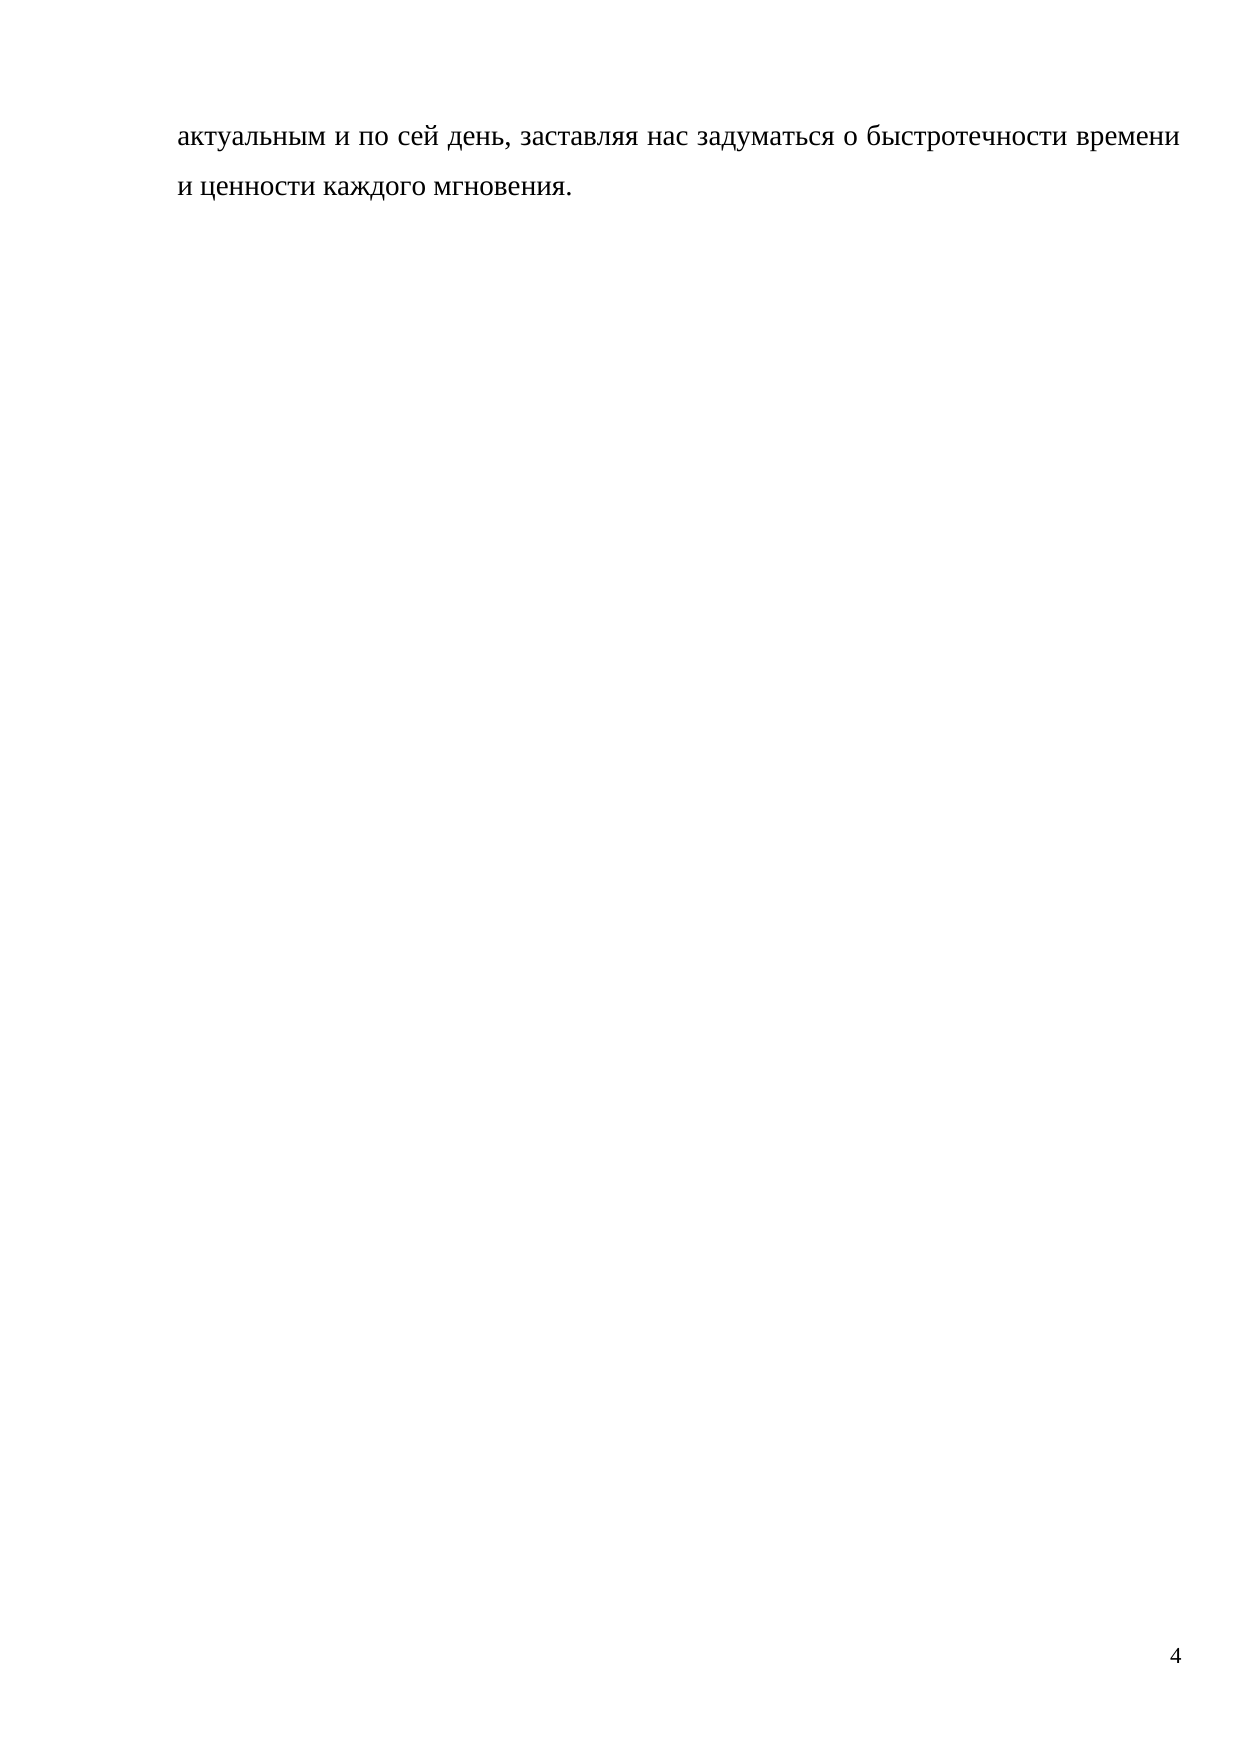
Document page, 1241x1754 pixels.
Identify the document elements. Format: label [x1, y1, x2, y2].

text [177, 118, 1181, 202]
